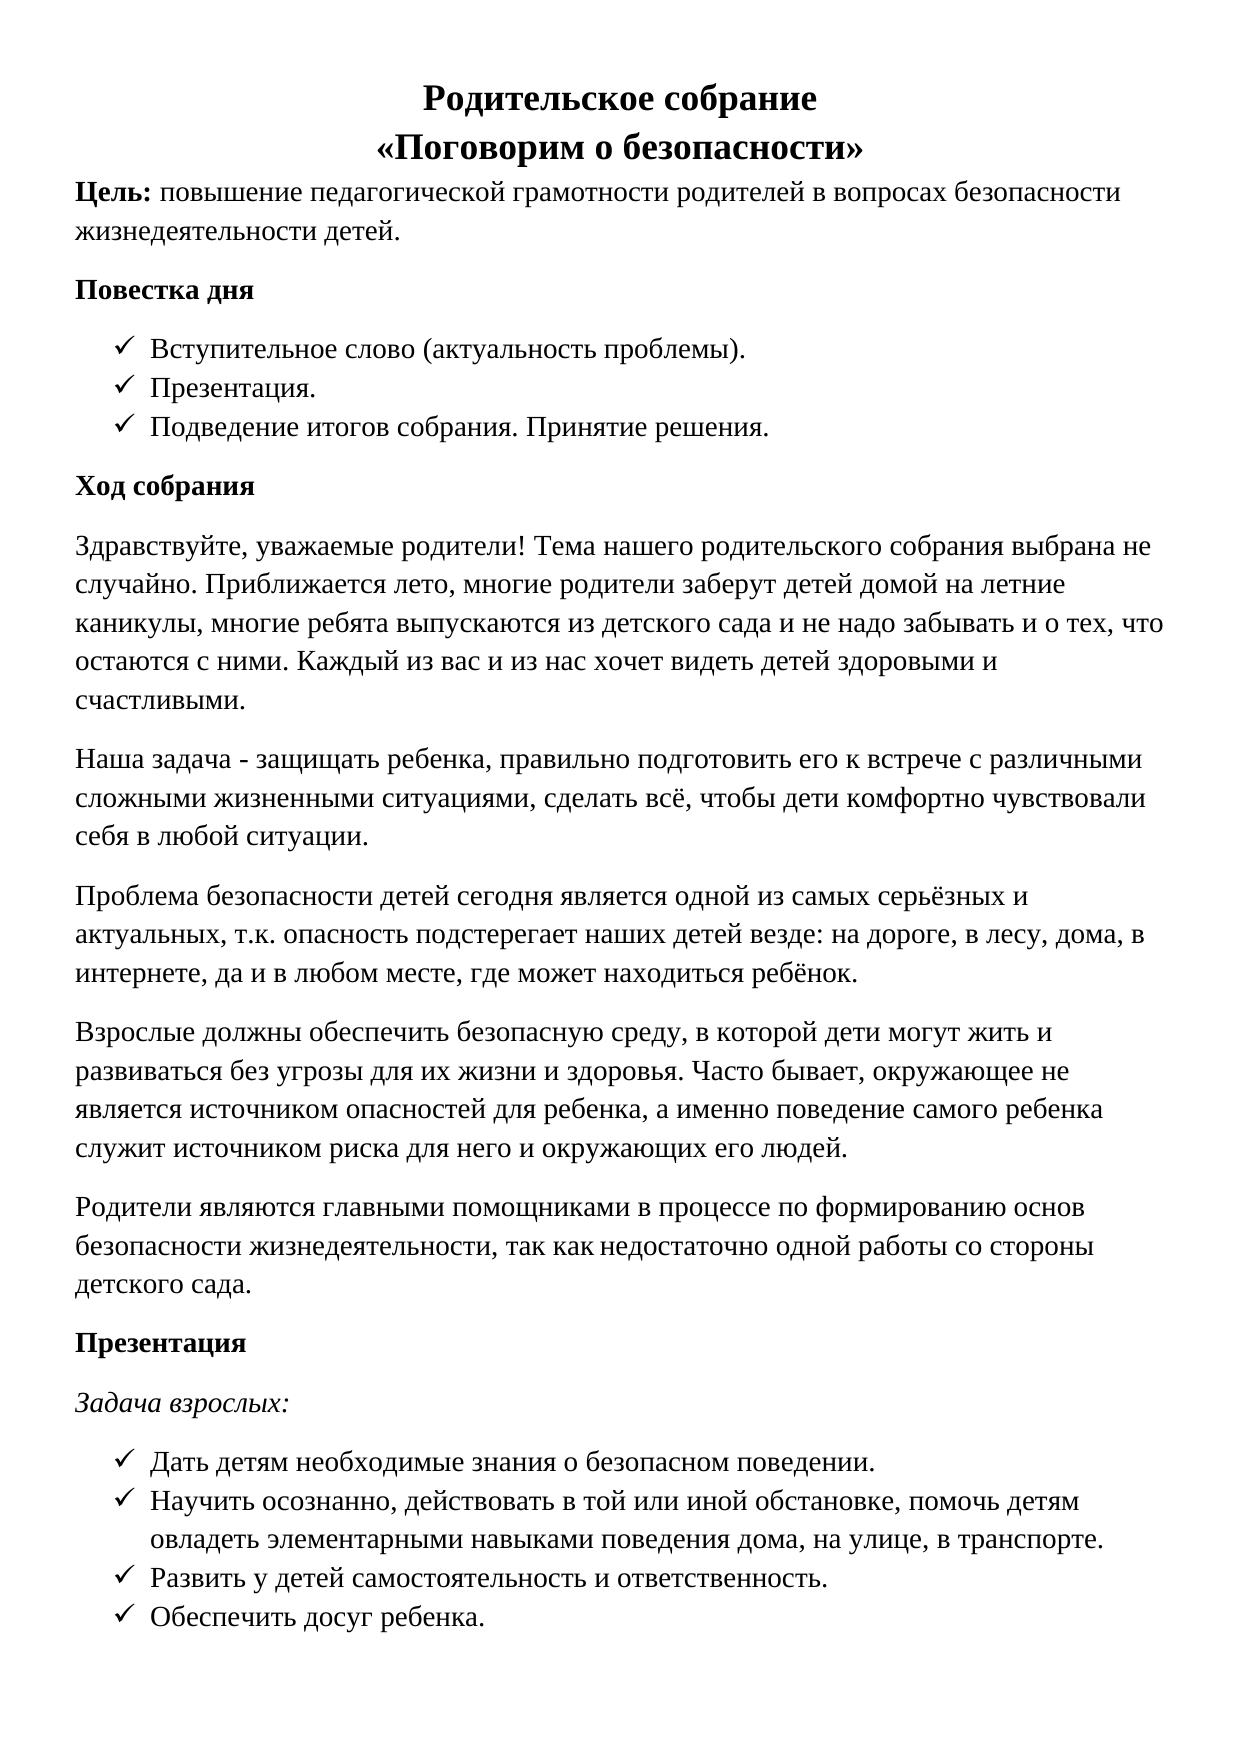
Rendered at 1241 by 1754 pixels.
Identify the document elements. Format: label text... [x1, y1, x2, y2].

text Проблема безопасности детей сегодня является одной из самых серьёзных и актуальных, т.к. опасность подстерегает наших детей везде: на дороге, в лесу, дома, в интернете, да и в любом месте, где может находиться ребёнок. [75, 878, 1165, 988]
text Взрослые должны обеспечить безопасную среду, в которой дети могут жить и развиваться без угрозы для их жизни и здоровья. Часто бывает, окружающее не является источником опасностей для ребенка, а именно поведение самого ребенка служит источником риска для него и окружающих его людей. [75, 1014, 1165, 1163]
text Задача взрослых: [75, 1385, 1165, 1418]
list Обеспечить досуг ребенка. [112, 1599, 1165, 1632]
text Повестка дня [75, 272, 1165, 306]
text Родители являются главными помощниками в процессе по формированию основ безопасности жизнедеятельности, так как недостаточно одной работы со стороны детского сада. [75, 1189, 1165, 1300]
text Презентация [75, 1326, 1165, 1359]
text Здравствуйте, уважаемые родители! Тема нашего родительского собрания выбрана не случайно. Приближается лето, многие родители заберут детей домой на летние каникулы, многие ребята выпускаются из детского сада и не надо забывать и о тех, что остаются с ними. Каждый из вас и из нас хочет видеть детей здоровыми и счастливыми. [75, 528, 1165, 715]
list Дать детям необходимые знания о безопасном поведении. [112, 1444, 1165, 1478]
list Развить у детей самостоятельность и ответственность. [112, 1560, 1165, 1594]
list Презентация. [112, 370, 1165, 404]
list Подведение итогов собрания. Принятие решения. [112, 409, 1165, 442]
list Научить осознанно, действовать в той или иной обстановке, помочь детям овладеть элементарными навыками поведения дома, на улице, в транспорте. [112, 1483, 1165, 1555]
text «Поговорим о безопасности» [75, 124, 1165, 168]
list Вступительное слово (актуальность проблемы). [112, 331, 1165, 365]
text Цель: повышение педагогической грамотности родителей в вопросах безопасности жизнедеятельности детей. [75, 174, 1165, 246]
text Наша задача - защищать ребенка, правильно подготовить его к встрече с различными сложными жизненными ситуациями, сделать всё, чтобы дети комфортно чувствовали себя в любой ситуации. [75, 741, 1165, 852]
text Ход собрания [75, 468, 1165, 502]
text Родительское собрание [75, 75, 1165, 118]
